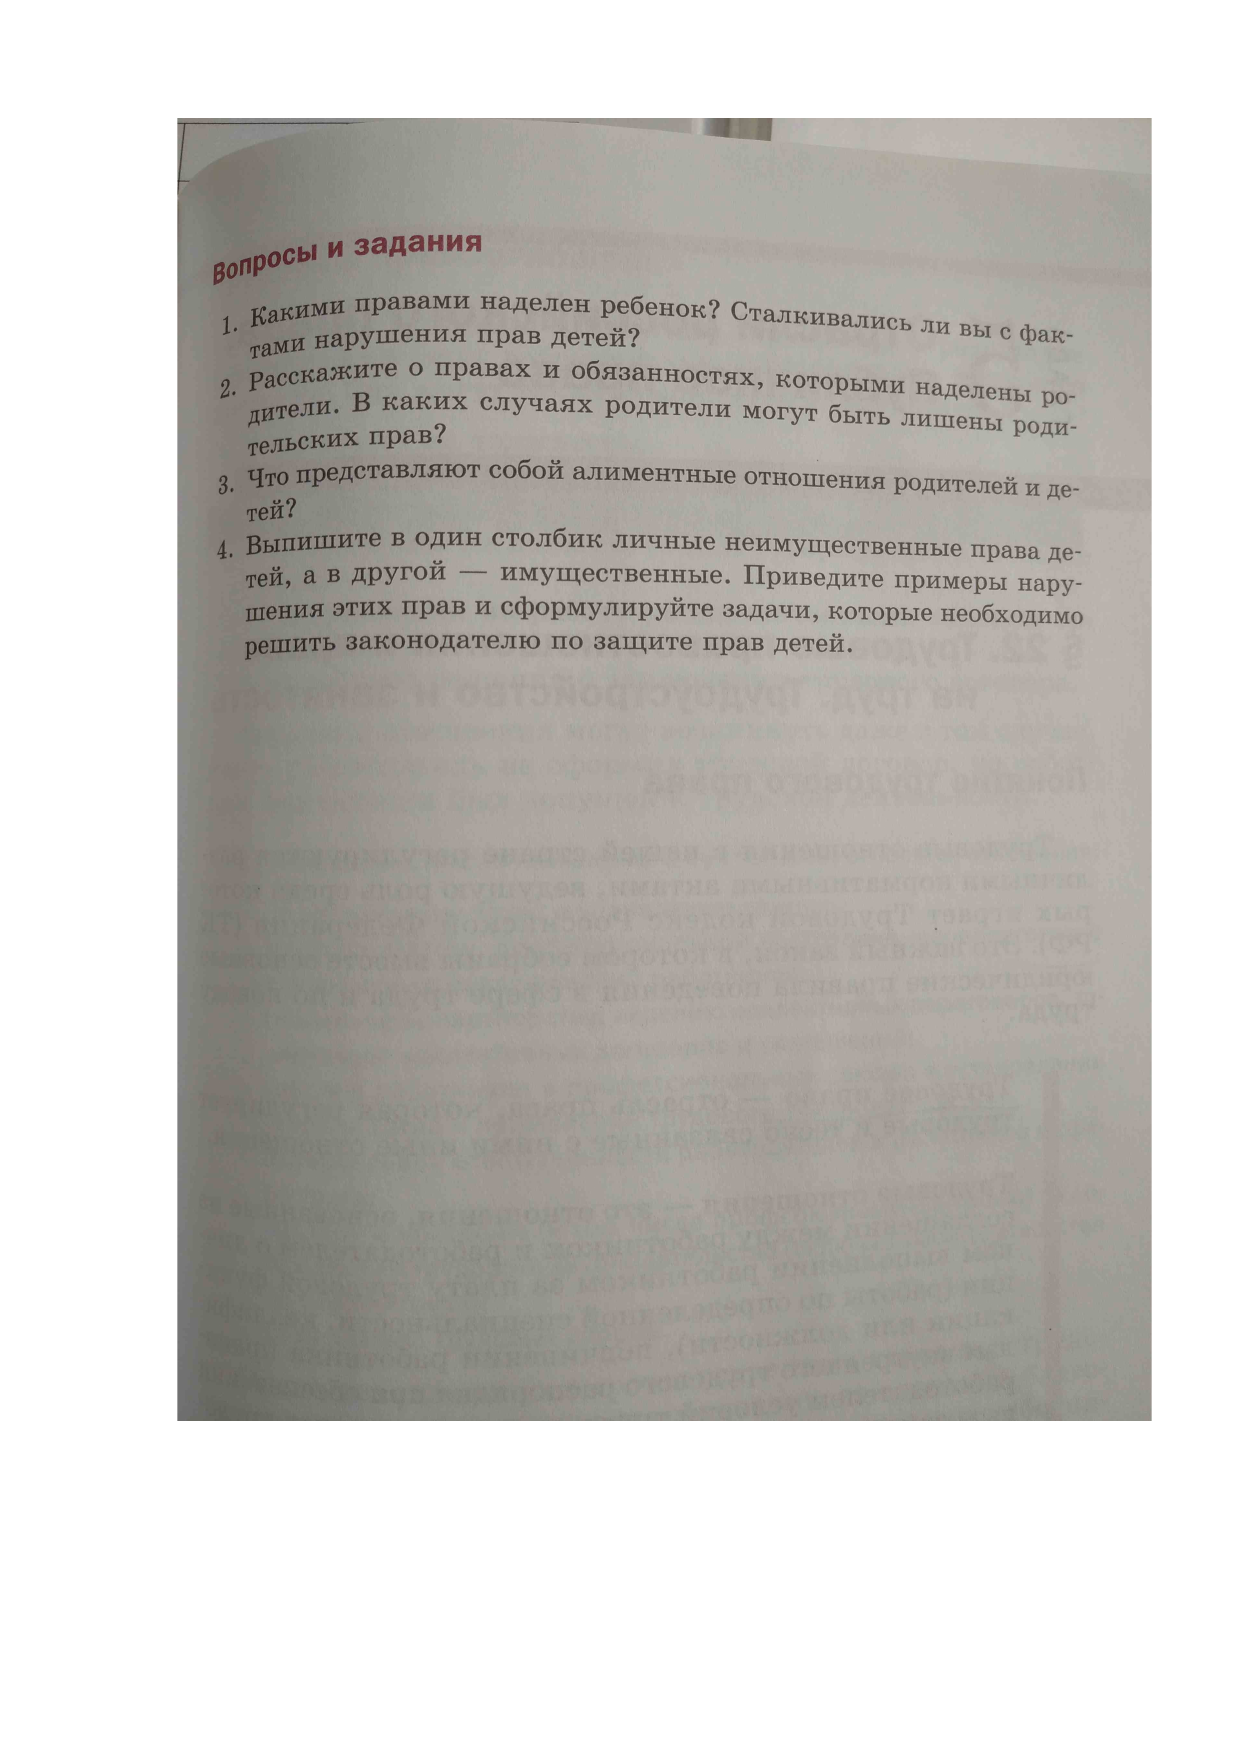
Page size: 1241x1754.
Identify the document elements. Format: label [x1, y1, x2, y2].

picture [177, 118, 1152, 1421]
